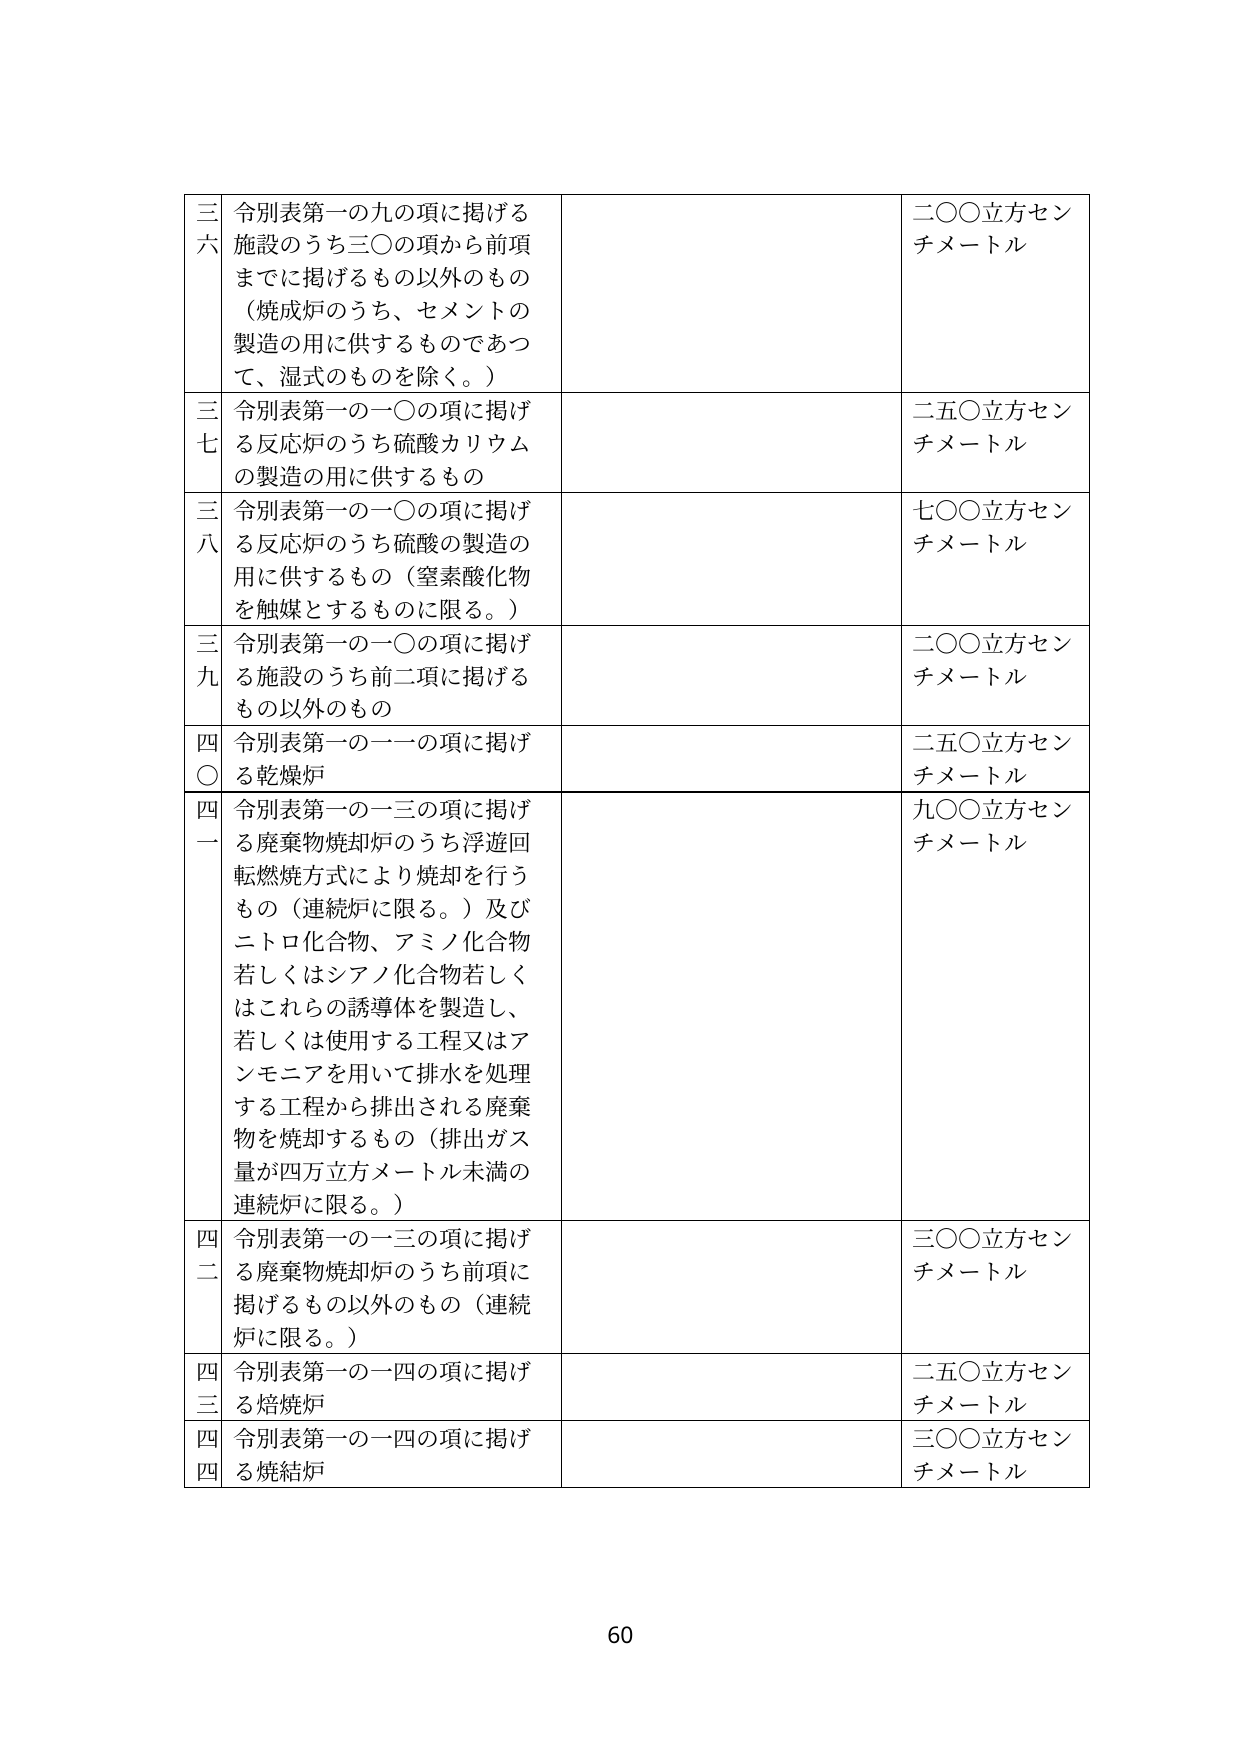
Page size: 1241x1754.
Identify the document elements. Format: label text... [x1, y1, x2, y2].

table_cell [562, 493, 901, 625]
table_cell 令別表第一の一三の項に掲げる廃棄物焼却炉のうち浮遊回転燃焼方式により焼却を行うもの（連続炉に限る。）及びニトロ化合物、アミノ化合物若しくはシアノ化合物若しくはこれらの誘導体を製造し、若しくは使用する工程又はアンモニアを用いて排水を処理する工程から排出される廃棄物を焼却するもの（排出ガス量が四万立方メートル未満の連続炉に限る。） [222, 793, 561, 1220]
table_cell 令別表第一の一〇の項に掲げる施設のうち前二項に掲げるもの以外のもの [222, 626, 561, 724]
table_cell 四四 [185, 1421, 221, 1487]
table_cell 三七 [185, 393, 221, 492]
table_cell 七〇〇立方センチメートル [902, 493, 1089, 625]
table_cell 三九 [185, 626, 221, 724]
table_cell [562, 1354, 901, 1420]
table_cell [562, 626, 901, 724]
table_cell [562, 1221, 901, 1353]
table_cell 九〇〇立方センチメートル [902, 793, 1089, 1220]
table_cell 四三 [185, 1354, 221, 1420]
table_cell 二〇〇立方センチメートル [902, 626, 1089, 724]
table_cell 令別表第一の一〇の項に掲げる反応炉のうち硫酸カリウムの製造の用に供するもの [222, 393, 561, 492]
table_cell [562, 1421, 901, 1487]
table_cell [562, 393, 901, 492]
table_cell 令別表第一の一三の項に掲げる廃棄物焼却炉のうち前項に掲げるもの以外のもの（連続炉に限る。） [222, 1221, 561, 1353]
table_cell 四〇 [185, 726, 221, 791]
table_cell 三六 [185, 195, 221, 392]
table_cell 令別表第一の一〇の項に掲げる反応炉のうち硫酸の製造の用に供するもの（窒素酸化物を触媒とするものに限る。） [222, 493, 561, 625]
table_cell 四一 [185, 793, 221, 1220]
table_cell 三〇〇立方センチメートル [902, 1221, 1089, 1353]
table_cell [562, 195, 901, 392]
table_cell 二五〇立方センチメートル [902, 1354, 1089, 1420]
table_cell 二五〇立方センチメートル [902, 393, 1089, 492]
table_cell 令別表第一の一四の項に掲げる焼結炉 [222, 1421, 561, 1487]
table_cell [562, 793, 901, 1220]
table_cell 二五〇立方センチメートル [902, 726, 1089, 791]
table_cell 二〇〇立方センチメートル [902, 195, 1089, 392]
table_cell 三〇〇立方センチメートル [902, 1421, 1089, 1487]
table_cell 令別表第一の一一の項に掲げる乾燥炉 [222, 726, 561, 791]
table_cell 令別表第一の九の項に掲げる施設のうち三〇の項から前項までに掲げるもの以外のもの（焼成炉のうち、セメントの製造の用に供するものであつて、湿式のものを除く。） [222, 195, 561, 392]
table_cell 四二 [185, 1221, 221, 1353]
table_cell 三八 [185, 493, 221, 625]
table_cell [562, 726, 901, 791]
table_cell 令別表第一の一四の項に掲げる焙焼炉 [222, 1354, 561, 1420]
